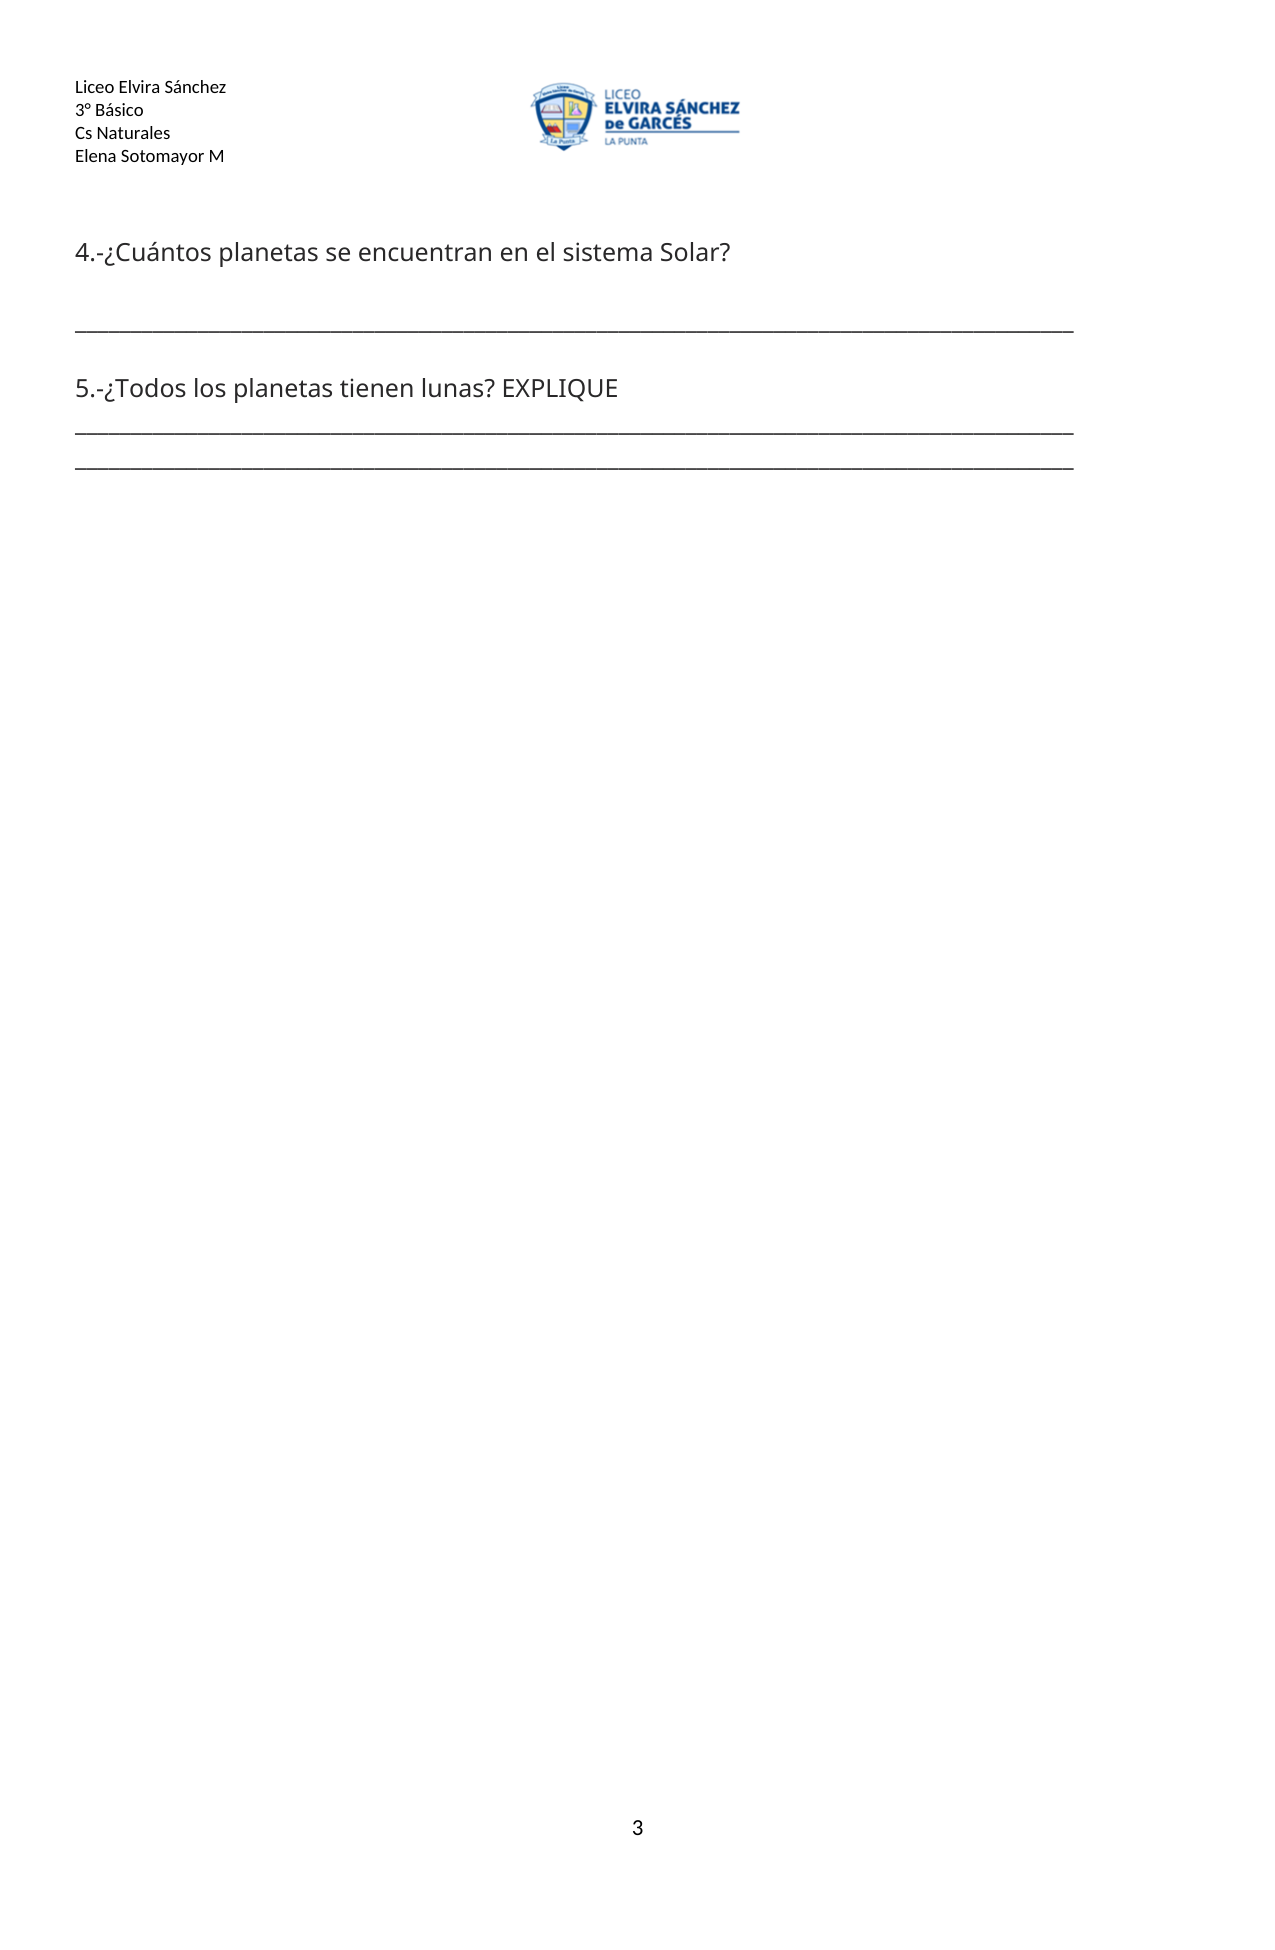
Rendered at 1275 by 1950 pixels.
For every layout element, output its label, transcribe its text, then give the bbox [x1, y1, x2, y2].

picture [503, 73, 763, 158]
text 4.-¿Cuántos planetas se encuentran en el sistema Solar? [75, 235, 1200, 269]
text __________________________________________________________________________________________ [75, 439, 1200, 473]
text 5.-¿Todos los planetas tienen lunas? EXPLIQUE [75, 371, 1200, 405]
text __________________________________________________________________________________________ [75, 303, 1200, 337]
text __________________________________________________________________________________________ [75, 405, 1200, 439]
